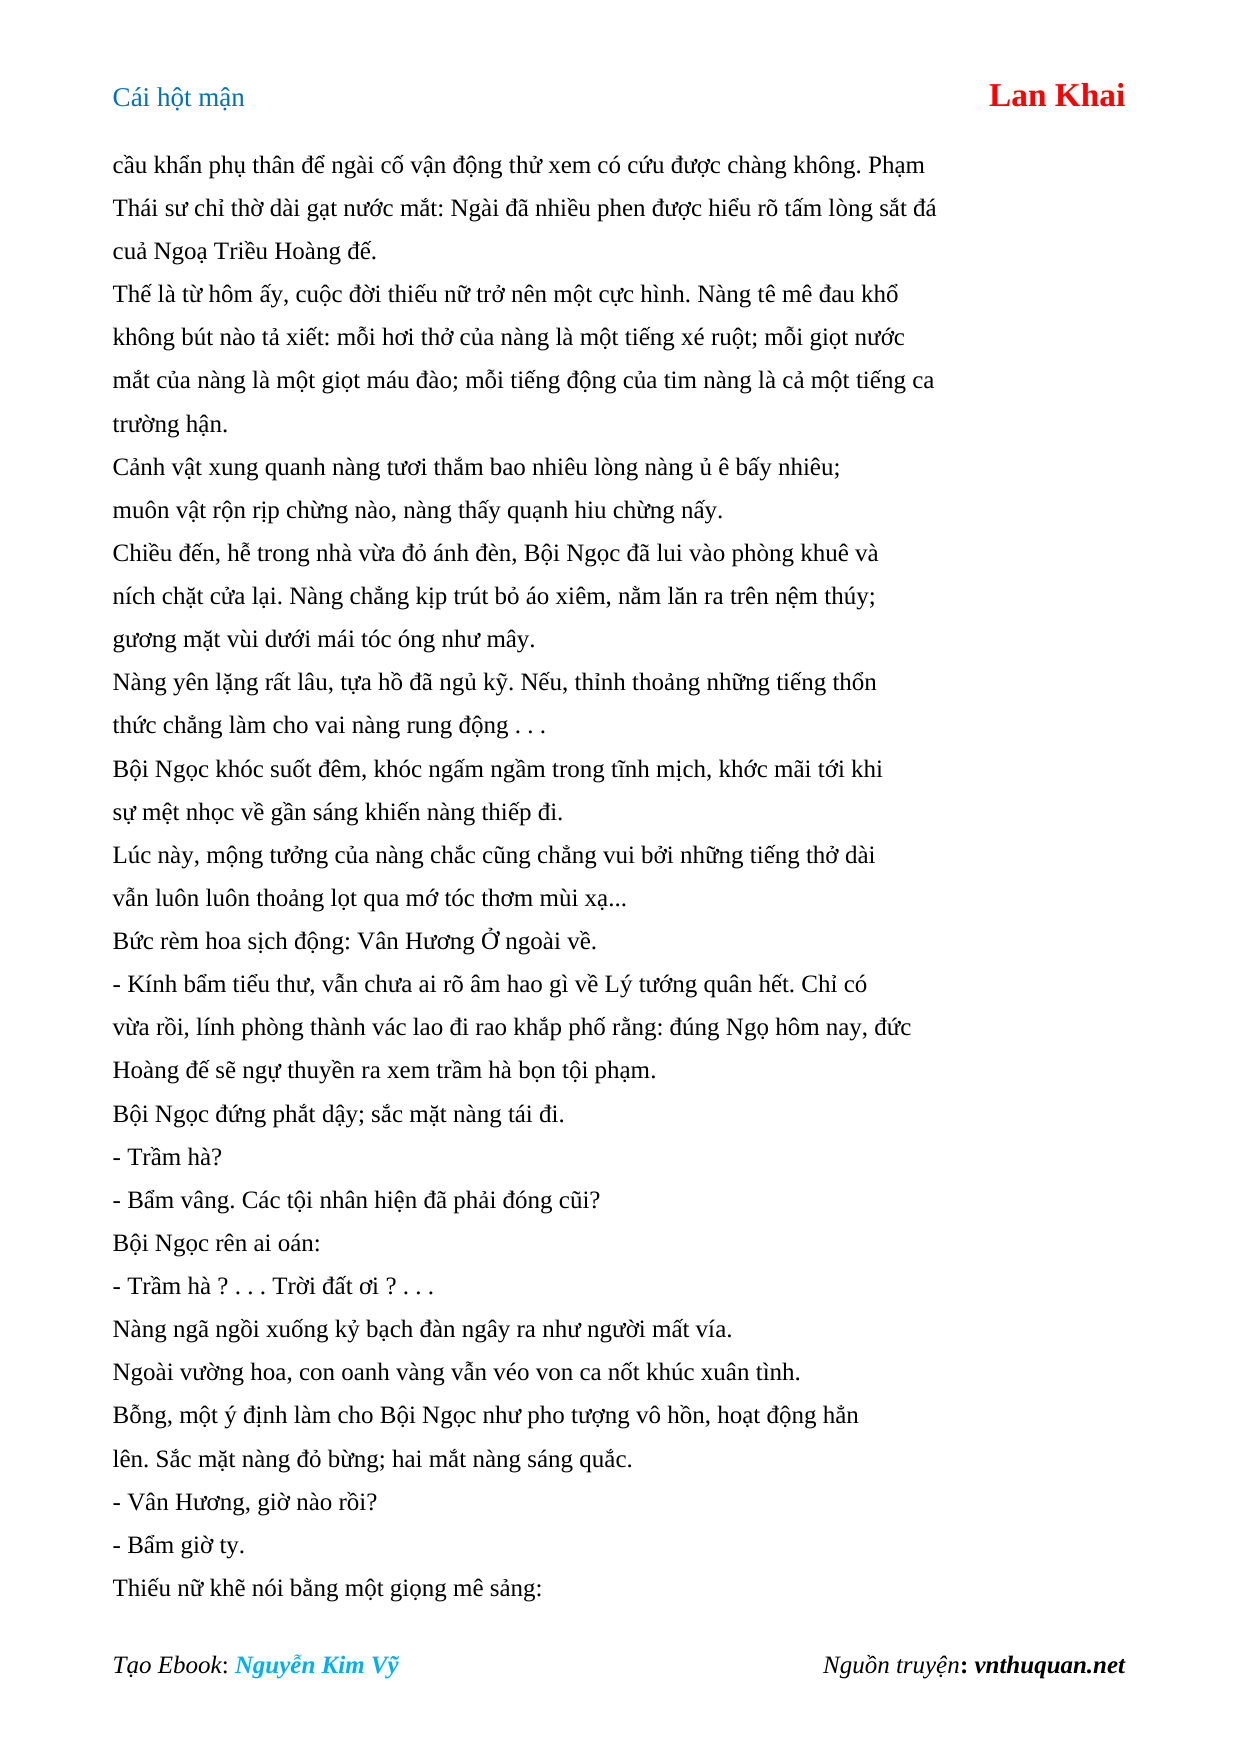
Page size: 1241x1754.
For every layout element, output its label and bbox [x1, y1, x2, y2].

text [112, 150, 1128, 1602]
